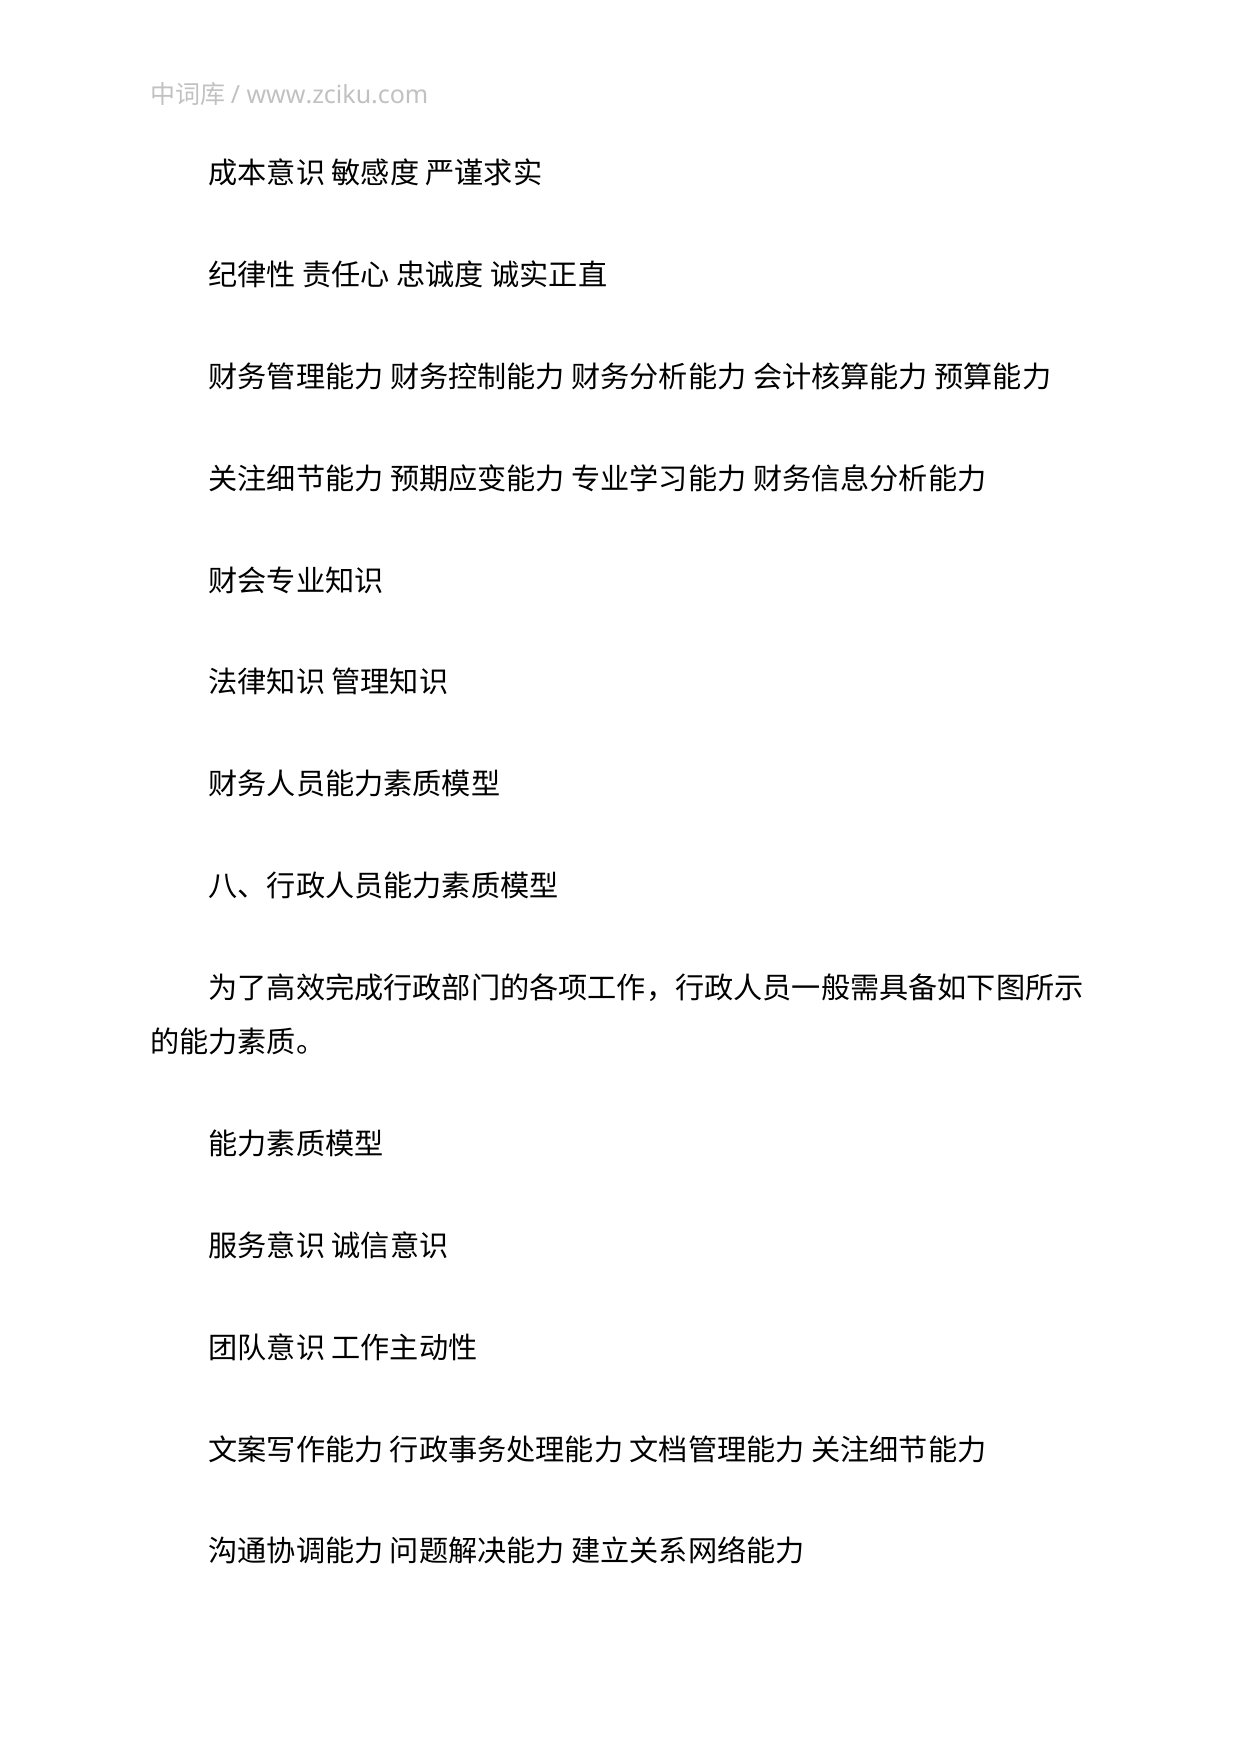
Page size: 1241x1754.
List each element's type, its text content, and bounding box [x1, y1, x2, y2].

text 财务人员能力素质模型 [150, 761, 1090, 803]
text 团队意识 工作主动性 [150, 1324, 1090, 1367]
text 法律知识 管理知识 [150, 659, 1090, 701]
text 沟通协调能力 问题解决能力 建立关系网络能力 [150, 1528, 1090, 1570]
text 纪律性 责任心 忠诚度 诚实正直 [150, 252, 1090, 294]
text 服务意识 诚信意识 [150, 1223, 1090, 1265]
text 八、行政人员能力素质模型 [150, 862, 1090, 905]
text 财务管理能力 财务控制能力 财务分析能力 会计核算能力 预算能力 [150, 353, 1090, 396]
text 为了高效完成行政部门的各项工作，行政人员一般需具备如下图所示的能力素质。 [150, 964, 1090, 1061]
text 成本意识 敏感度 严谨求实 [150, 150, 1090, 192]
text 财会专业知识 [150, 557, 1090, 599]
text 关注细节能力 预期应变能力 专业学习能力 财务信息分析能力 [150, 455, 1090, 498]
text 文案写作能力 行政事务处理能力 文档管理能力 关注细节能力 [150, 1426, 1090, 1468]
text 能力素质模型 [150, 1121, 1090, 1163]
